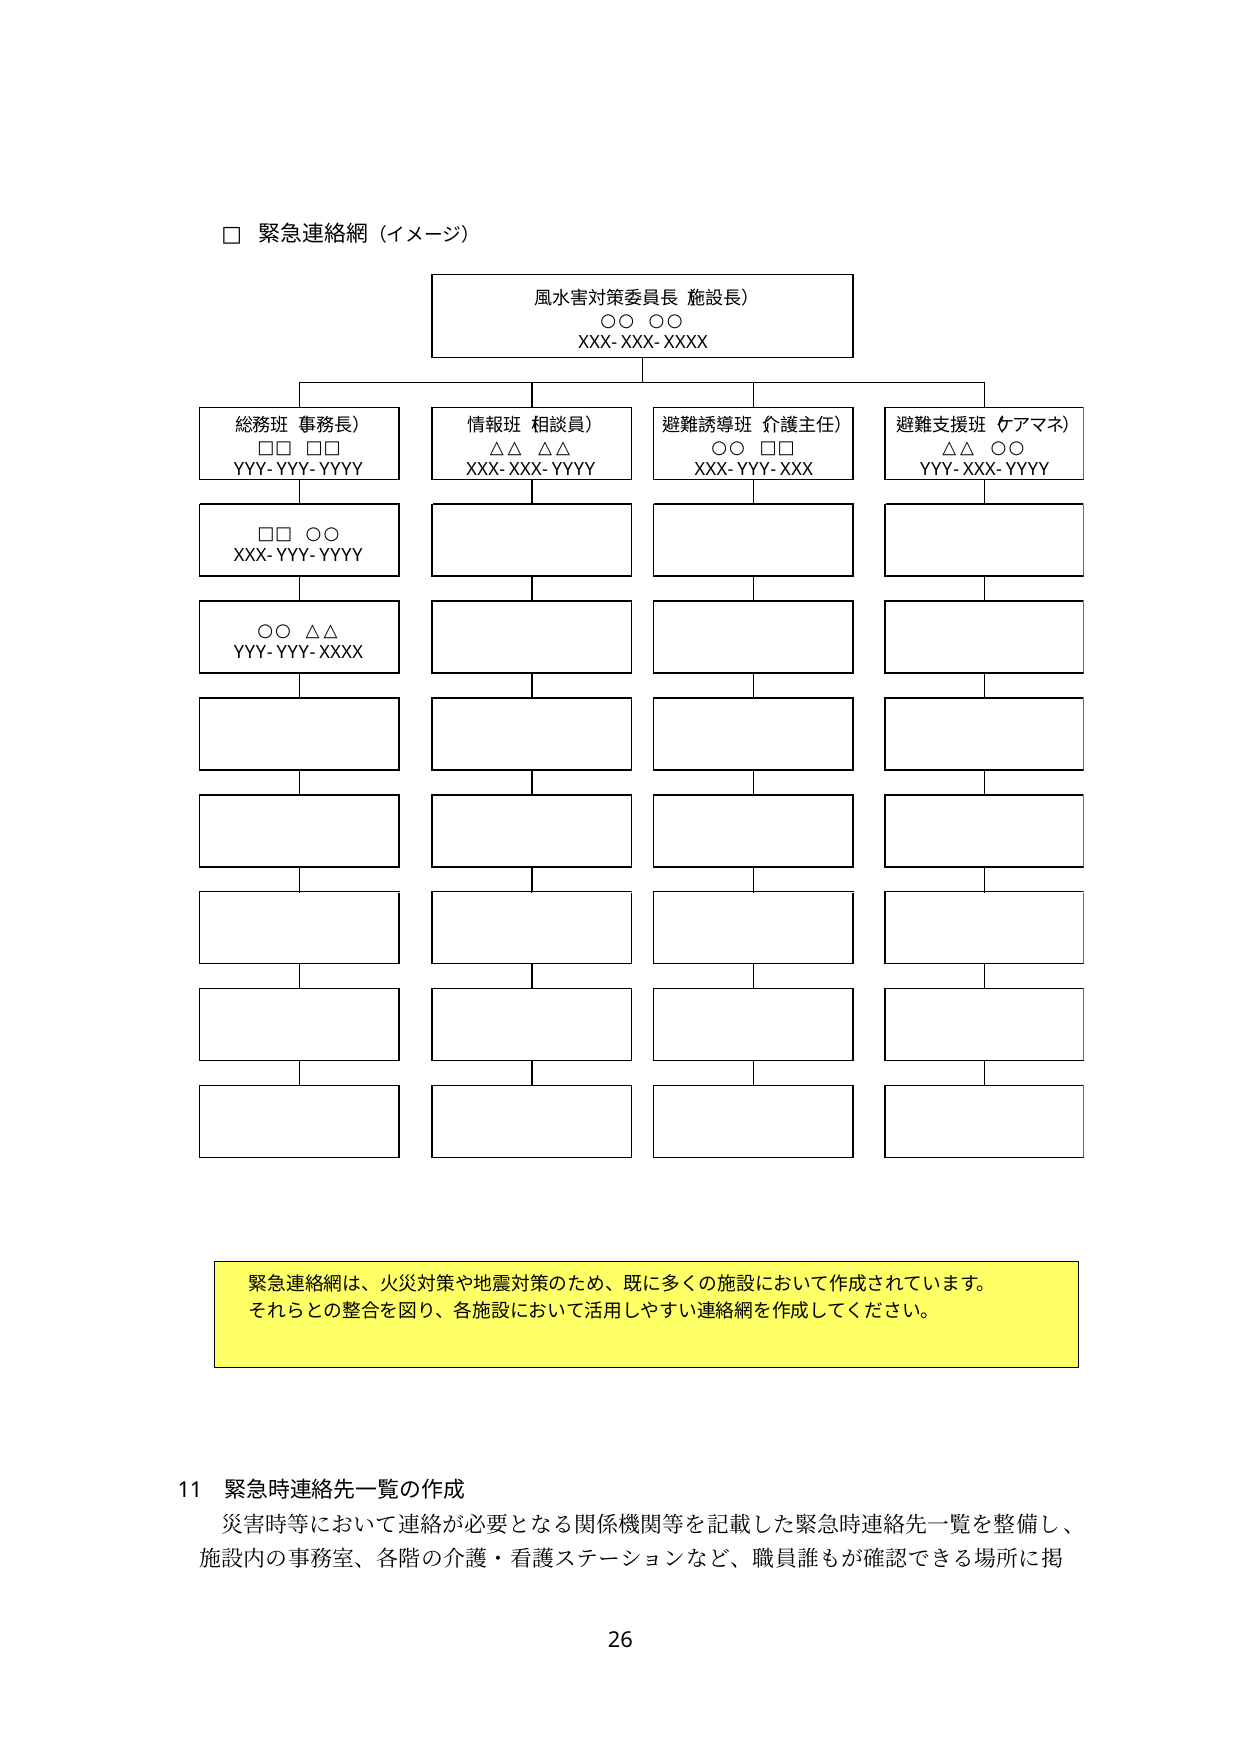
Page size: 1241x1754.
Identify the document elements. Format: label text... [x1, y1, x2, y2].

text 11 緊急時連絡先一覧の作成 [177, 1470, 1063, 1505]
list 緊急連絡網（イメージ） [221, 214, 1063, 249]
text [199, 1505, 1063, 1575]
